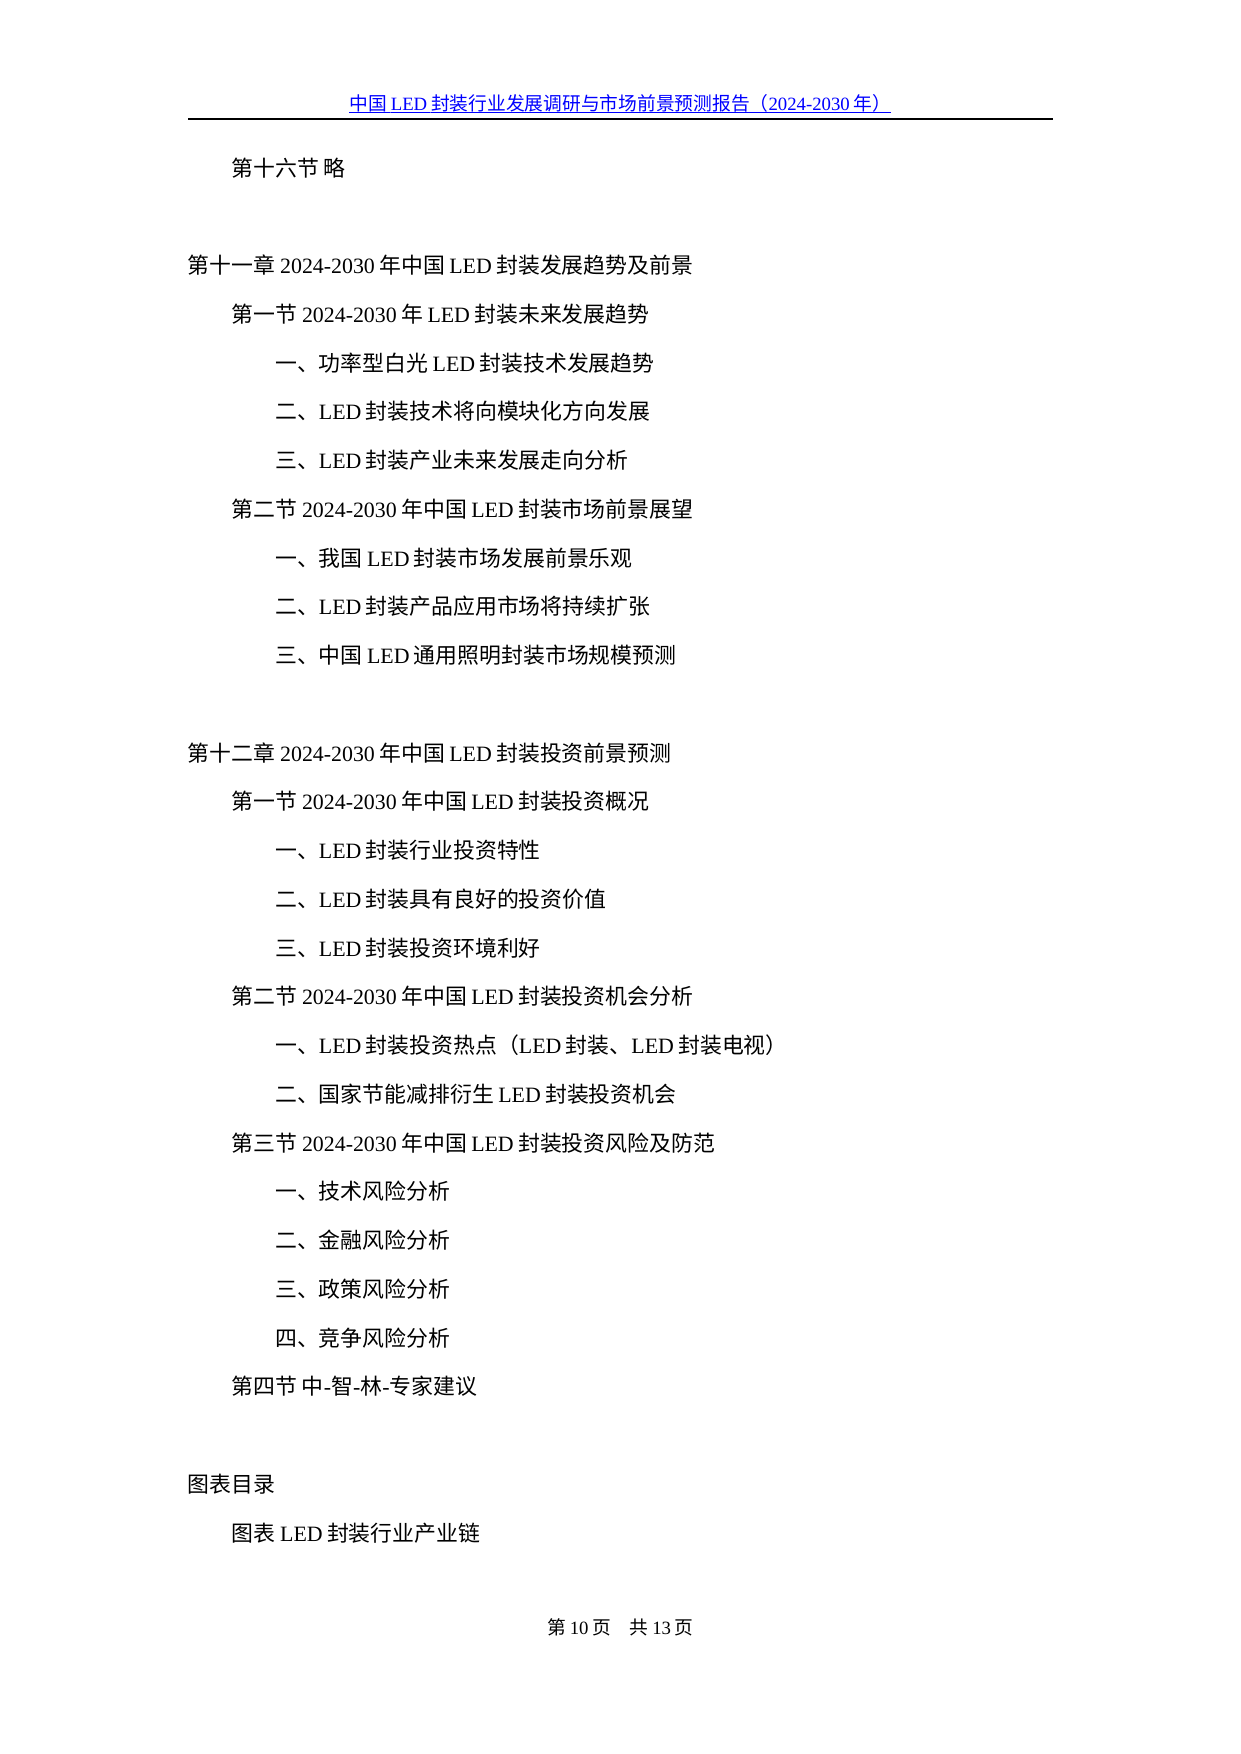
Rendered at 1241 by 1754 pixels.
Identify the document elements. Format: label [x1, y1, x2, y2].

text [187, 150, 1053, 1548]
